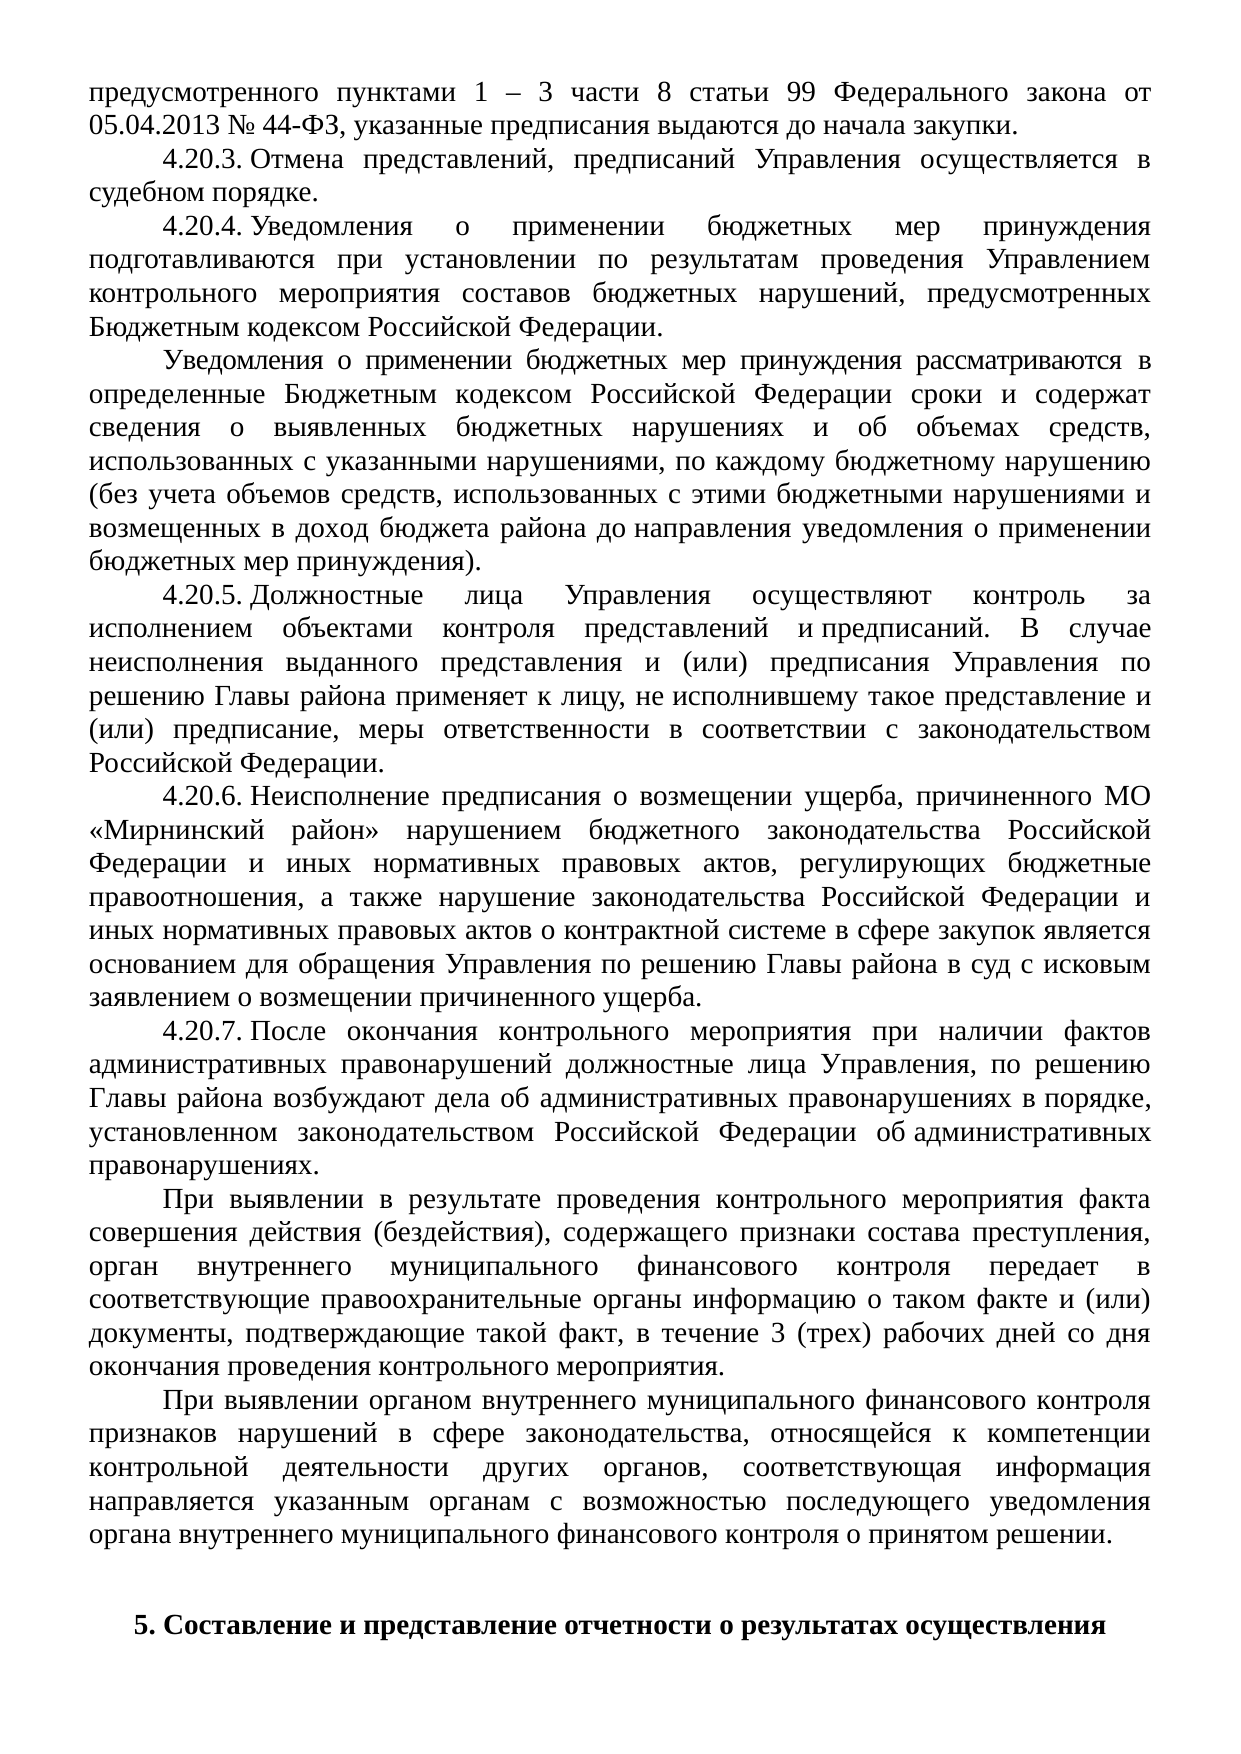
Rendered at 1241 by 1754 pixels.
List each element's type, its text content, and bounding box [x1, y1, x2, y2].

text При выявлении органом внутреннего муниципального финансового контроля признаков нарушений в сфере законодательства, относящейся к компетенции контрольной деятельности других органов, соответствующая информация направляется указанным органам с возможностью последующего уведомления органа внутреннего муниципального финансового контроля о принятом решении. [89, 1382, 1152, 1550]
text При выявлении в результате проведения контрольного мероприятия факта совершения действия (бездействия), содержащего признаки состава преступления, орган внутреннего муниципального финансового контроля передает в соответствующие правоохранительные органы информацию о таком факте и (или) документы, подтверждающие такой факт, в течение 3 (трех) рабочих дней со дня окончания проведения контрольного мероприятия. [89, 1181, 1152, 1382]
text 4.20.4. Уведомления о применении бюджетных мер принуждения подготавливаются при установлении по результатам проведения Управлением контрольного мероприятия составов бюджетных нарушений, предусмотренных Бюджетным кодексом Российской Федерации. [89, 208, 1152, 342]
text 5. Составление и представление отчетности о результатах осуществления [89, 1607, 1152, 1641]
text Уведомления о применении бюджетных мер принуждения рассматриваются в определенные Бюджетным кодексом Российской Федерации сроки и содержат сведения о выявленных бюджетных нарушениях и об объемах средств, использованных с указанными нарушениями, по каждому бюджетному нарушению (без учета объемов средств, использованных с этими бюджетными нарушениями и возмещенных в доход бюджета района до направления уведомления о применении бюджетных мер принуждения). [89, 342, 1152, 577]
text 4.20.7. После окончания контрольного мероприятия при наличии фактов административных правонарушений должностные лица Управления, по решению Главы района возбуждают дела об административных правонарушениях в порядке, установленном законодательством Российской Федерации об административных правонарушениях. [89, 1013, 1152, 1181]
text 4.20.3. Отмена представлений, предписаний Управления осуществляется в судебном порядке. [89, 141, 1152, 208]
text 4.20.6. Неисполнение предписания о возмещении ущерба, причиненного МО «Мирнинский район» нарушением бюджетного законодательства Российской Федерации и иных нормативных правовых актов, регулирующих бюджетные правоотношения, а также нарушение законодательства Российской Федерации и иных нормативных правовых актов о контрактной системе в сфере закупок является основанием для обращения Управления по решению Главы района в суд с исковым заявлением о возмещении причиненного ущерба. [89, 778, 1152, 1013]
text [89, 74, 1152, 141]
text 4.20.5. Должностные лица Управления осуществляют контроль за исполнением объектами контроля представлений и предписаний. В случае неисполнения выданного представления и (или) предписания Управления по решению Главы района применяет к лицу, не исполнившему такое представление и (или) предписание, меры ответственности в соответствии с законодательством Российской Федерации. [89, 577, 1152, 778]
